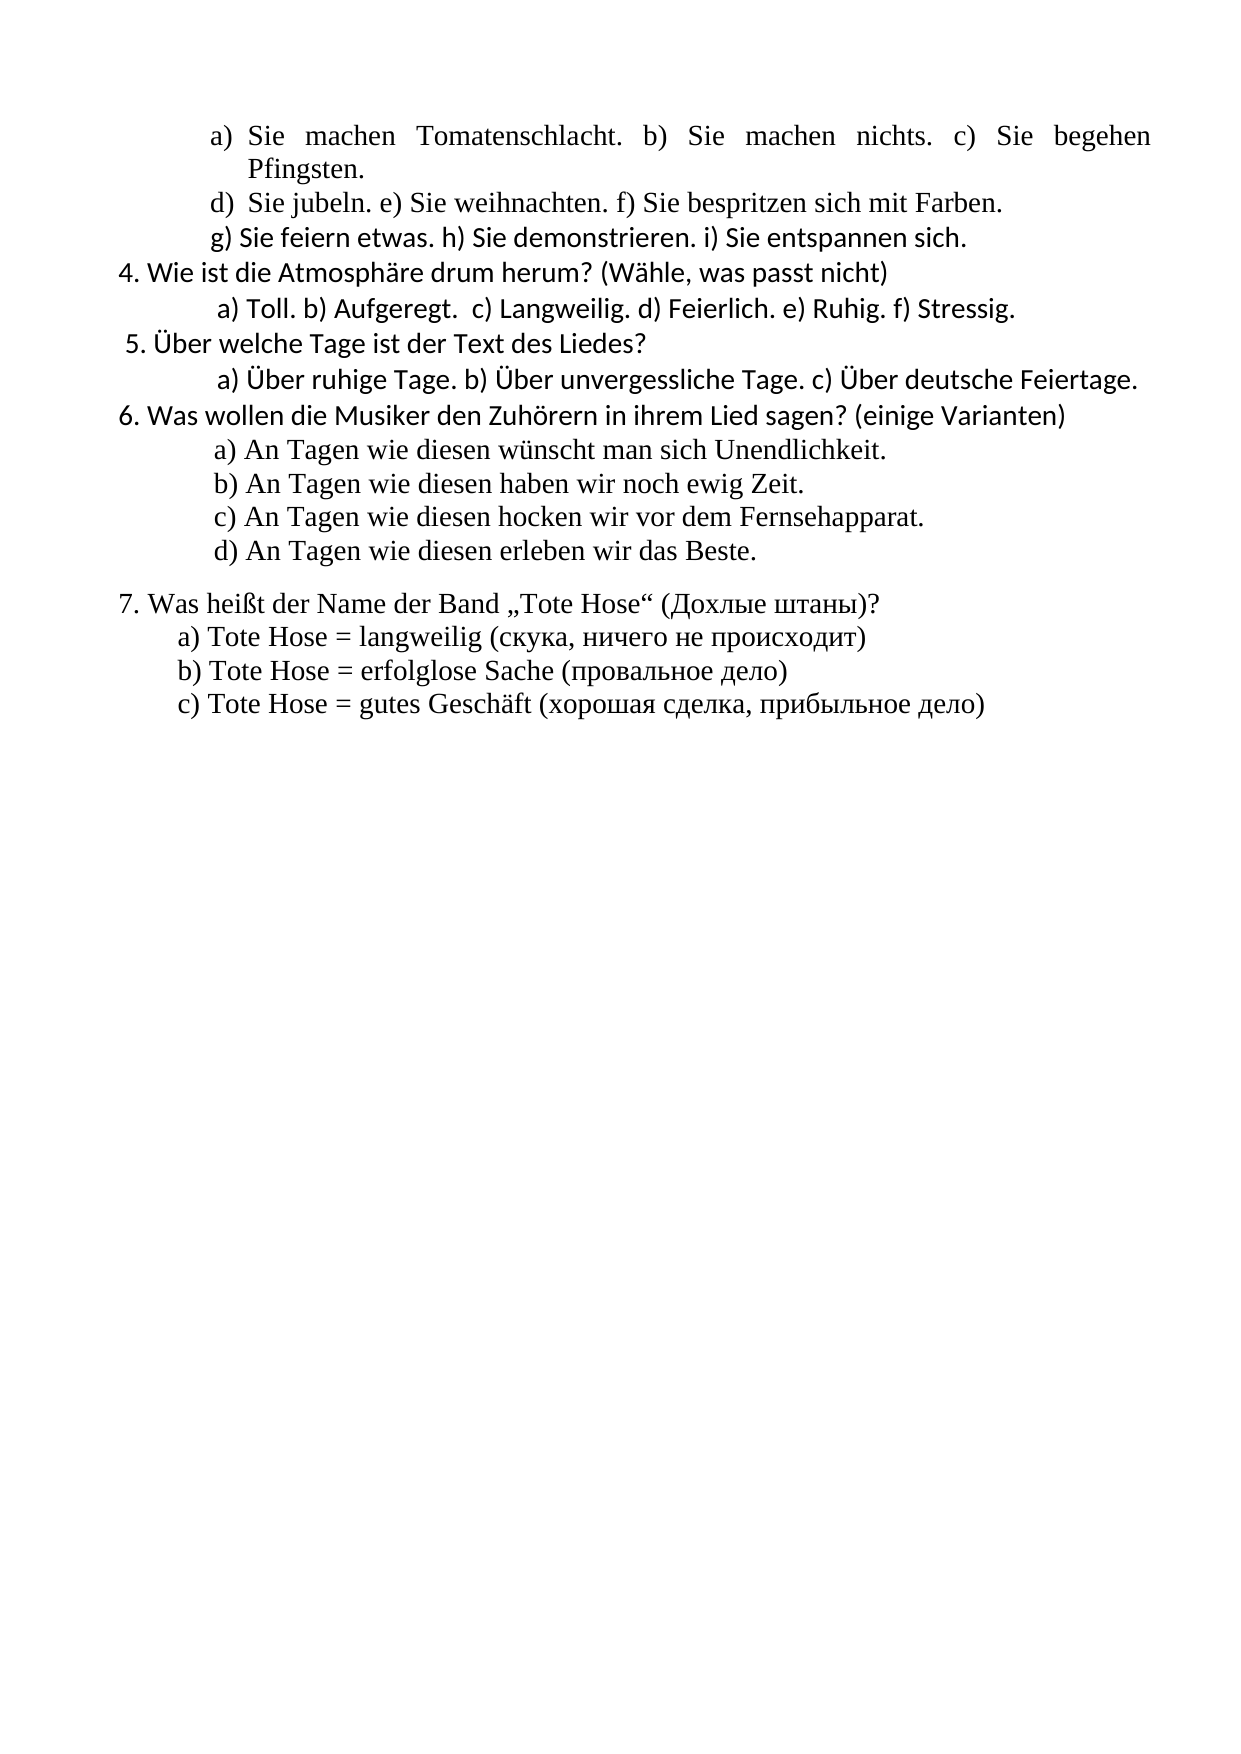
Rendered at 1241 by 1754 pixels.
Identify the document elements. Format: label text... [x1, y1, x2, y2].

text b) Tote Hose = erfolglose Sache (провальное дело) [177, 653, 1152, 687]
text 7. Was heißt der Name der Band „Tote Hose“ (Дохлые штаны)? [118, 586, 1152, 619]
text 5. Über welche Tage ist der Text des Liedes? [118, 326, 1152, 361]
text a) Über ruhige Tage. b) Über unvergessliche Tage. c) Über deutsche Feiertage. [177, 361, 1152, 397]
list Sie jubeln. e) Sie weihnachten. f) Sie bespritzen sich mit Farben. [210, 185, 1152, 219]
list Sie machen Tomatenschlaсht. b) Sie machen nichts. c) Sie begehen Pfingsten. [210, 118, 1152, 185]
text b) An Tagen wie diesen haben wir noch ewig Zeit. [177, 466, 1152, 499]
text g) Sie feiern etwas. h) Sie demonstrieren. i) Sie entspannen sich. [177, 219, 1152, 254]
text c) An Tagen wie diesen hocken wir vor dem Fernsehapparat. [177, 499, 1152, 533]
text с) Tote Hose = gutes Geschäft (хорошая сделка, прибыльное дело) [177, 687, 1152, 720]
text a) Toll. b) Aufgeregt. c) Langweilig. d) Feierlich. e) Ruhig. f) Stressig. [177, 290, 1152, 326]
text a) An Tagen wie diesen wünscht man sich Unendlichkeit. [177, 432, 1152, 466]
text a) Tote Hose = langweilig (скука, ничего не происходит) [177, 619, 1152, 653]
text d) An Tagen wie diesen erleben wir das Beste. [177, 533, 1152, 567]
text 4. Wie ist die Atmosphäre drum herum? (Wähle, was passt nicht) [118, 254, 1152, 290]
text 6. Was wollen die Musiker den Zuhörern in ihrem Lied sagen? (einige Varianten) [118, 397, 1152, 432]
